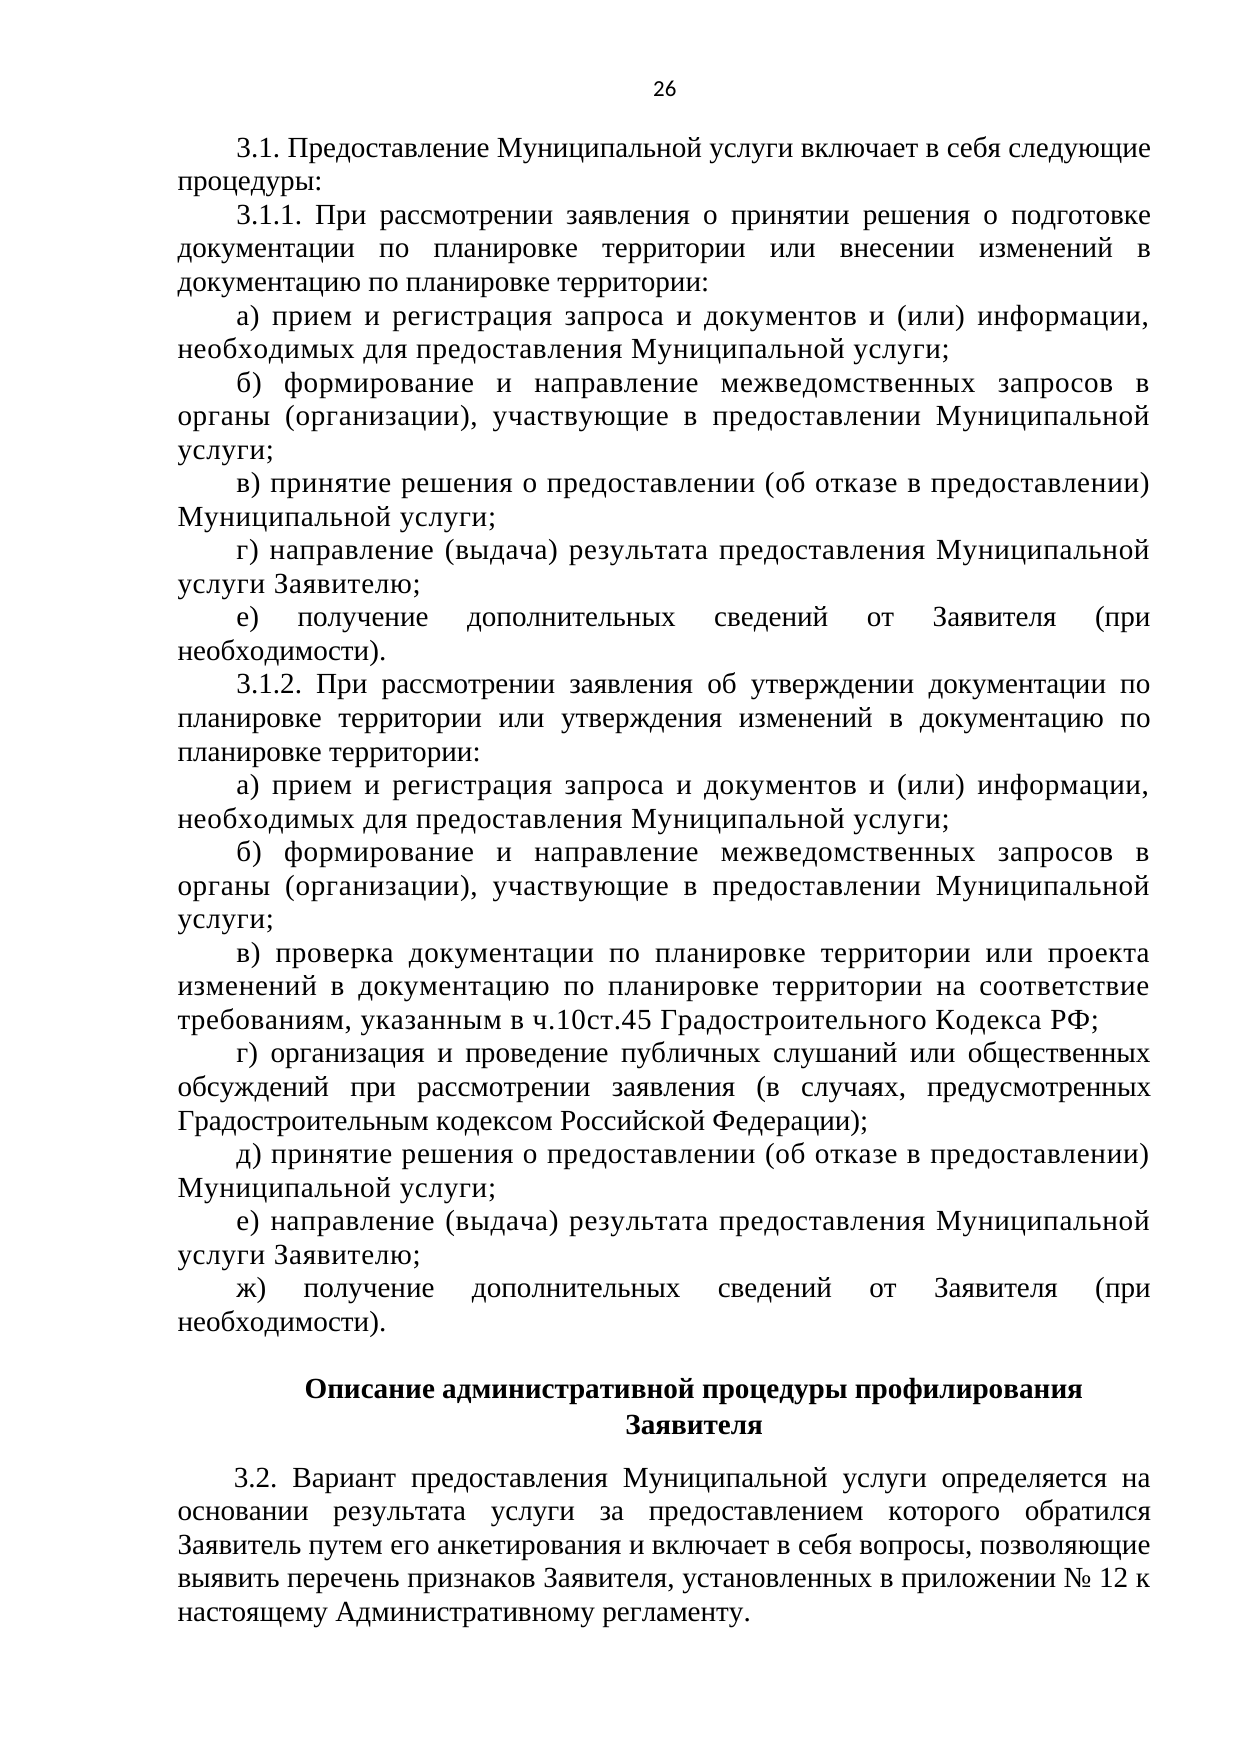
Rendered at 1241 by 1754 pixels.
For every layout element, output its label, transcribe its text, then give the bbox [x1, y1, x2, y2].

text д) принятие решения о предоставлении (об отказе в предоставлении) Муниципальной услуги; [177, 1136, 1152, 1203]
text е) направление (выдача) результата предоставления Муниципальной услуги Заявителю; [177, 1203, 1152, 1270]
text ж) получение дополнительных сведений от Заявителя (при необходимости). [177, 1270, 1152, 1337]
text в) принятие решения о предоставлении (об отказе в предоставлении) Муниципальной услуги; [177, 465, 1152, 532]
text 3.1.1. При рассмотрении заявления о принятии решения о подготовке документации по планировке территории или внесении изменений в документацию по планировке территории: [177, 197, 1152, 298]
text б) формирование и направление межведомственных запросов в органы (организации), участвующие в предоставлении Муниципальной услуги; [177, 834, 1152, 935]
text в) проверка документации по планировке территории или проекта изменений в документацию по планировке территории на соответствие требованиям, указанным в ч.10ст.45 Градостроительного Кодекса РФ; [177, 935, 1152, 1036]
text б) формирование и направление межведомственных запросов в органы (организации), участвующие в предоставлении Муниципальной услуги; [177, 365, 1152, 465]
text е) получение дополнительных сведений от Заявителя (при необходимости). [177, 599, 1152, 667]
text а) прием и регистрация запроса и документов и (или) информации, необходимых для предоставления Муниципальной услуги; [177, 298, 1152, 365]
text а) прием и регистрация запроса и документов и (или) информации, необходимых для предоставления Муниципальной услуги; [177, 767, 1152, 834]
text 3.1. Предоставление Муниципальной услуги включает в себя следующие процедуры: [177, 130, 1152, 197]
text 3.1.2. При рассмотрении заявления об утверждении документации по планировке территории или утверждения изменений в документацию по планировке территории: [177, 667, 1152, 767]
text Описание административной процедуры профилирования Заявителя [236, 1371, 1152, 1441]
text г) организация и проведение публичных слушаний или общественных обсуждений при рассмотрении заявления (в случаях, предусмотренных Градостроительным кодексом Российской Федерации); [177, 1036, 1152, 1136]
text 3.2. Вариант предоставления Муниципальной услуги определяется на основании результата услуги за предоставлением которого обратился Заявитель путем его анкетирования и включает в себя вопросы, позволяющие выявить перечень признаков Заявителя, установленных в приложении № 12 к настоящему Административному регламенту. [177, 1460, 1152, 1628]
text г) направление (выдача) результата предоставления Муниципальной услуги Заявителю; [177, 532, 1152, 599]
